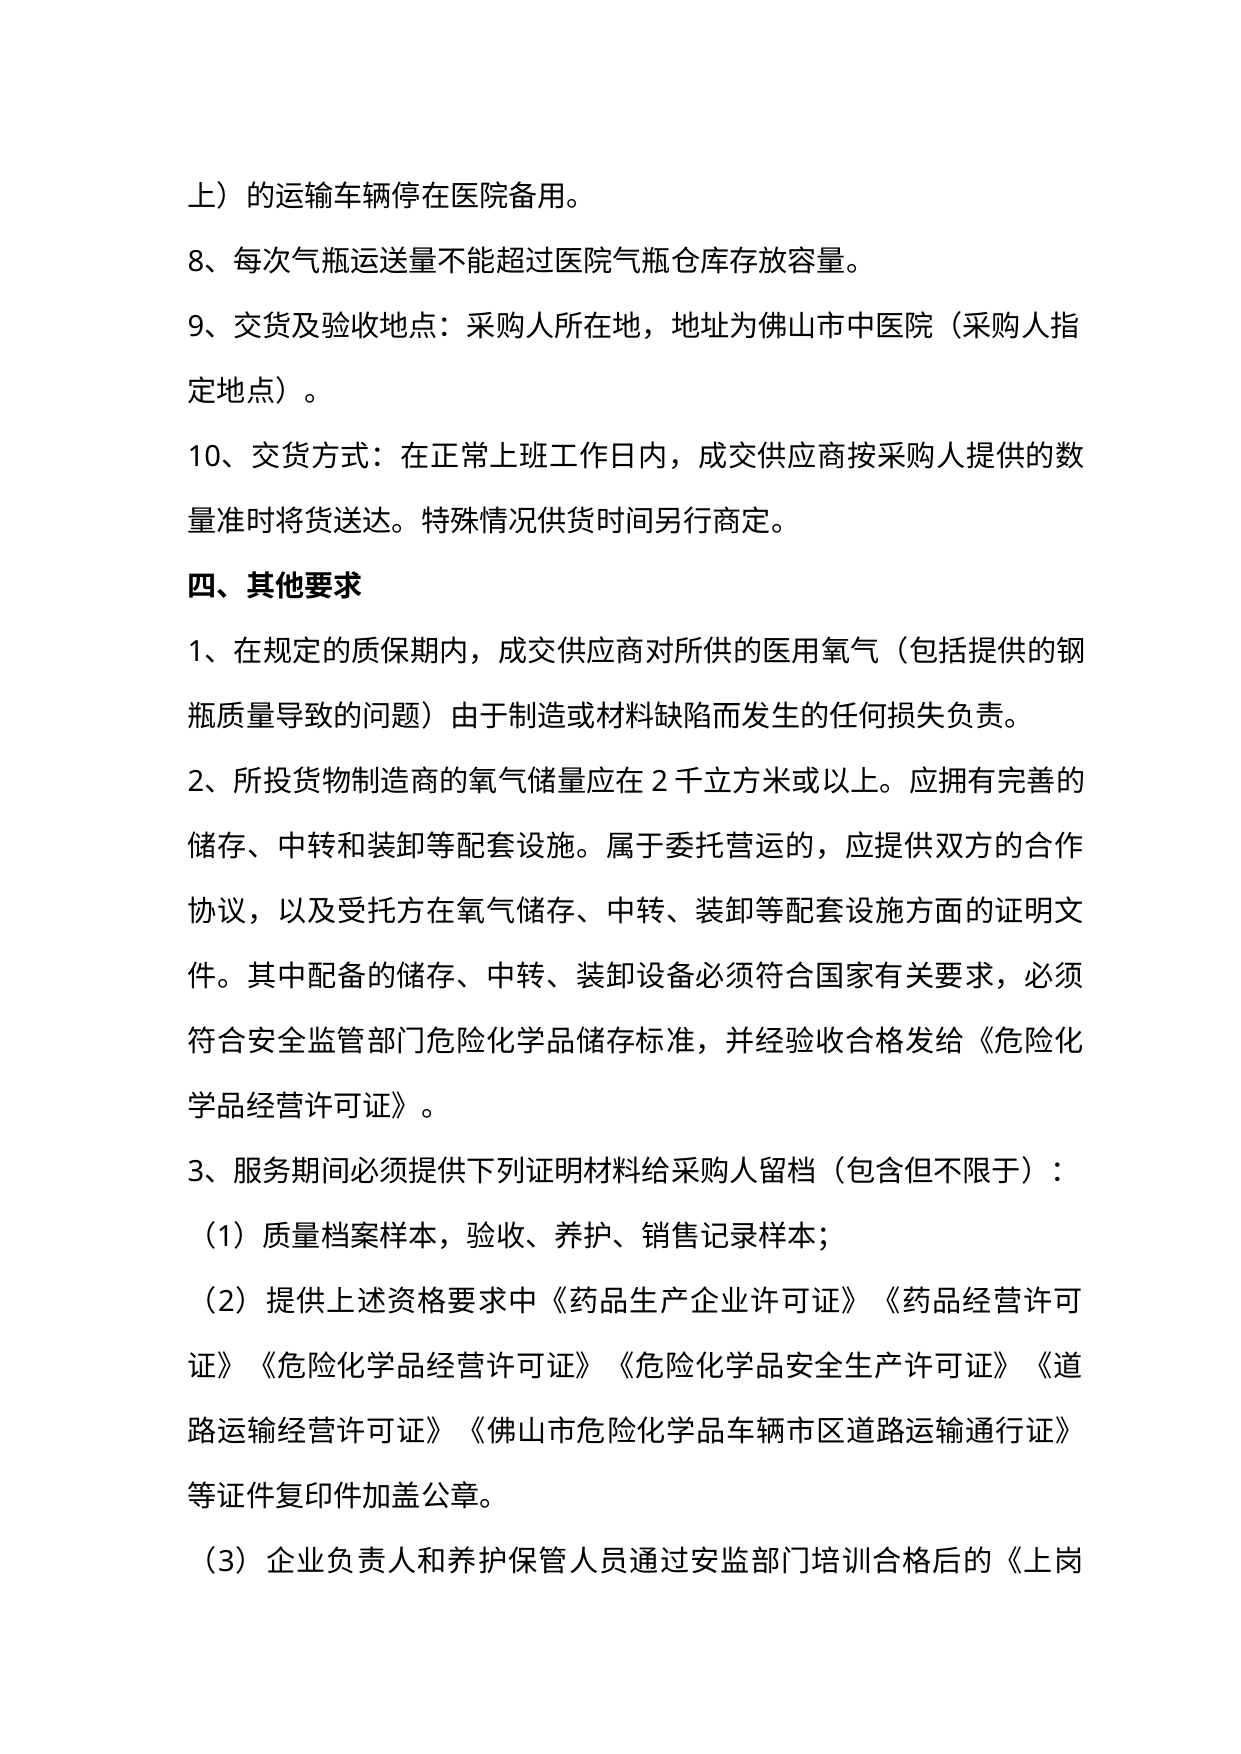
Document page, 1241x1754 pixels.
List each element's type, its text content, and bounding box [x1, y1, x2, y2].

text 9、交货及验收地点：采购人所在地，地址为佛山市中医院（采购人指定地点）。 [187, 292, 1085, 422]
text 8、每次气瓶运送量不能超过医院气瓶仓库存放容量。 [187, 227, 1085, 292]
text 2、所投货物制造商的氧气储量应在2千立方米或以上。应拥有完善的储存、中转和装卸等配套设施。属于委托营运的，应提供双方的合作协议，以及受托方在氧气储存、中转、装卸等配套设施方面的证明文件。其中配备的储存、中转、装卸设备必须符合国家有关要求，必须符合安全监管部门危险化学品储存标准，并经验收合格发给《危险化学品经营许可证》。 [187, 747, 1085, 1137]
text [187, 162, 1085, 227]
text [187, 1527, 1085, 1592]
text 四、其他要求 [187, 552, 1085, 617]
text 1、在规定的质保期内，成交供应商对所供的医用氧气（包括提供的钢瓶质量导致的问题）由于制造或材料缺陷而发生的任何损失负责。 [187, 617, 1085, 747]
text 3、服务期间必须提供下列证明材料给采购人留档（包含但不限于）： [187, 1137, 1085, 1202]
text （1）质量档案样本，验收、养护、销售记录样本； [187, 1202, 1085, 1267]
text （2）提供上述资格要求中《药品生产企业许可证》《药品经营许可证》《危险化学品经营许可证》《危险化学品安全生产许可证》《道路运输经营许可证》《佛山市危险化学品车辆市区道路运输通行证》等证件复印件加盖公章。 [187, 1267, 1085, 1527]
text 10、交货方式：在正常上班工作日内，成交供应商按采购人提供的数量准时将货送达。特殊情况供货时间另行商定。 [187, 422, 1085, 552]
